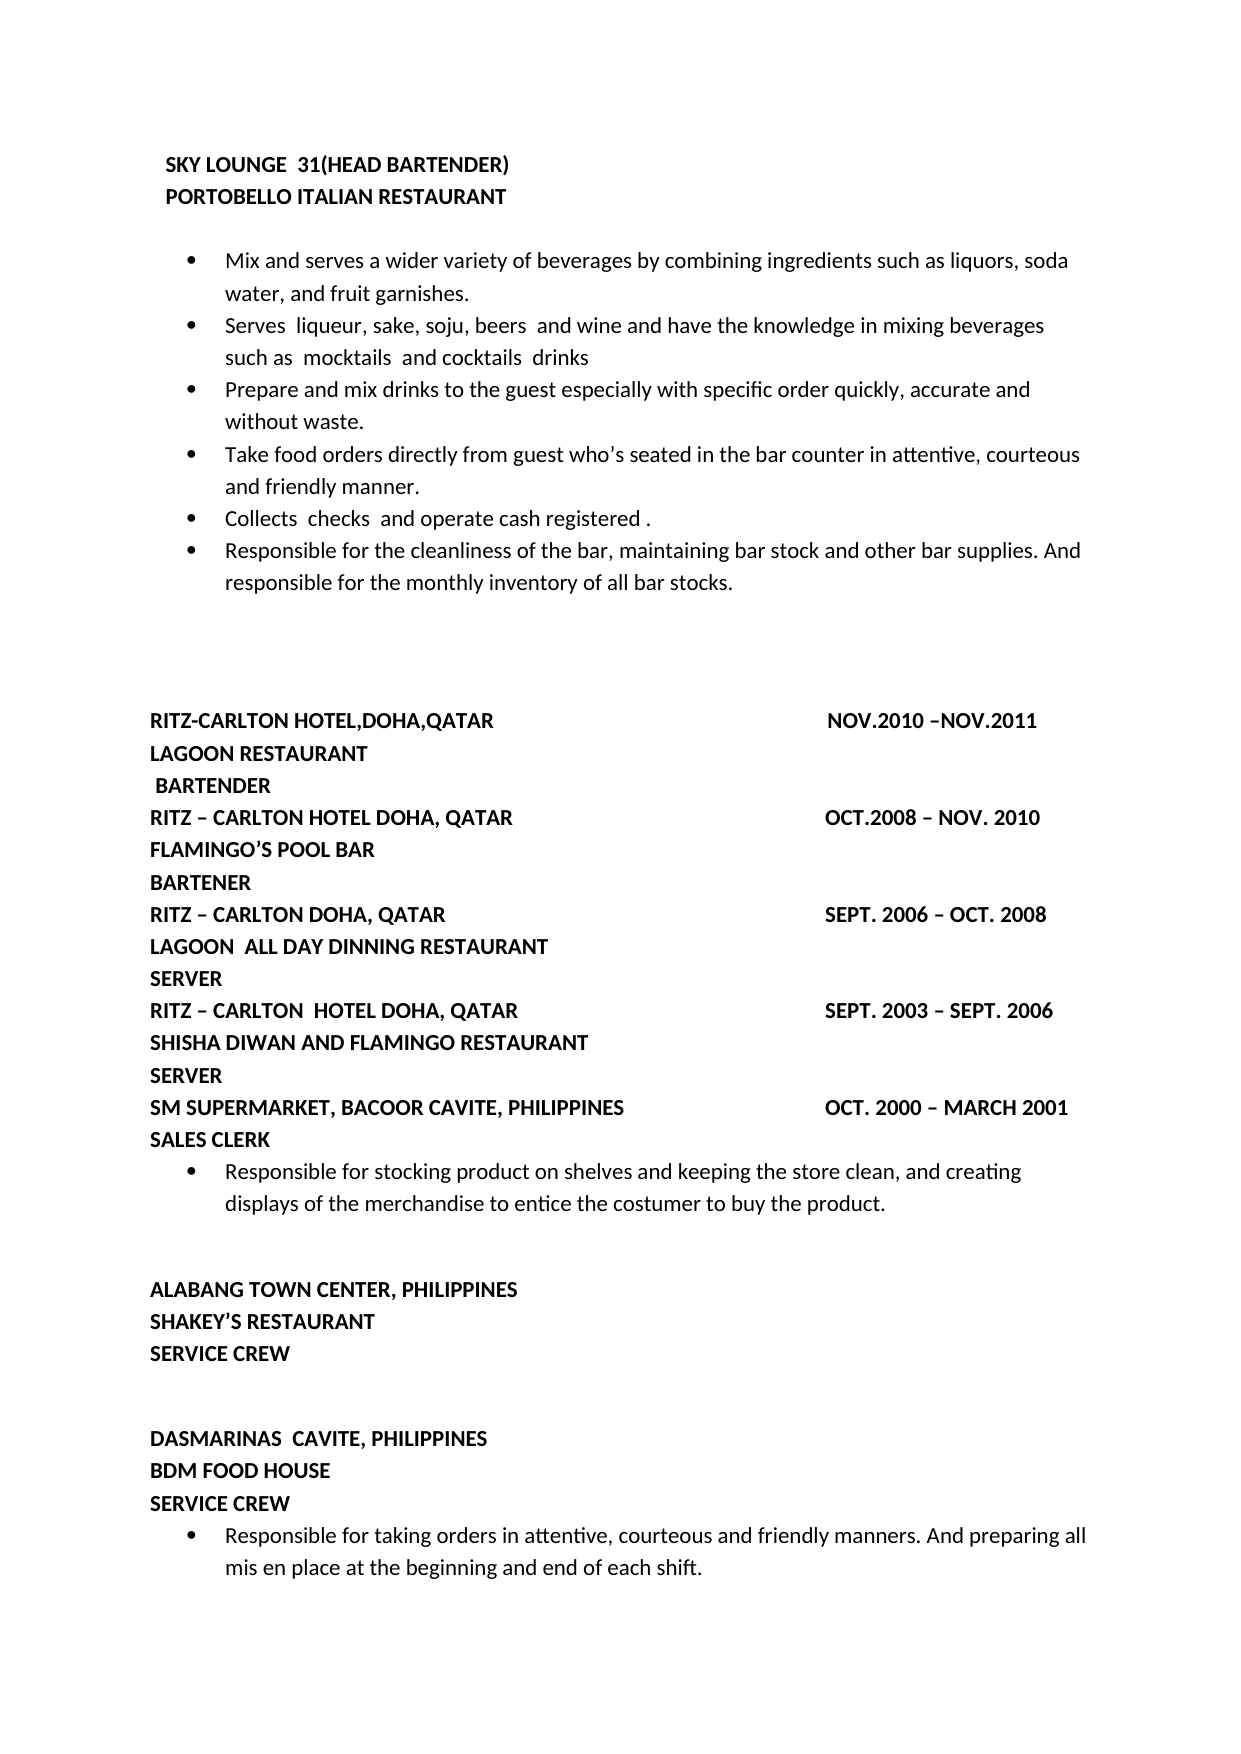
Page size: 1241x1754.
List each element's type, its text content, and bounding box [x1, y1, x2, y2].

list Collects checks and operate cash registered . [187, 504, 1090, 532]
text ALABANG TOWN CENTER, PHILIPPINES [150, 1275, 1090, 1303]
text BARTENER [150, 868, 1090, 896]
text SERVICE CREW [150, 1339, 1090, 1367]
text BDM FOOD HOUSE [150, 1456, 1090, 1484]
list Mix and serves a wider variety of beverages by combining ingredients such as liquors, soda water, and fruit garnishes. [187, 247, 1090, 307]
text SALES CLERK [150, 1125, 1090, 1153]
text RITZ – CARLTON HOTEL DOHA, QATAR SEPT. 2003 – SEPT. 2006 [150, 996, 1090, 1024]
text LAGOON ALL DAY DINNING RESTAURANT [150, 932, 1090, 960]
text PORTOBELLO ITALIAN RESTAURANT [150, 182, 1090, 210]
text BARTENDER [150, 771, 1090, 799]
list Prepare and mix drinks to the guest especially with specific order quickly, accurate and without waste. [187, 375, 1090, 436]
list Serves liqueur, sake, soju, beers and wine and have the knowledge in mixing beverages such as mocktails and cocktails drinks [187, 311, 1090, 371]
text SHISHA DIWAN AND FLAMINGO RESTAURANT [150, 1028, 1090, 1057]
list Take food orders directly from guest who’s seated in the bar counter in attentive, courteous and friendly manner. [187, 440, 1090, 500]
list Responsible for stocking product on shelves and keeping the store clean, and creating displays of the merchandise to entice the costumer to buy the product. [187, 1157, 1090, 1217]
text SKY LOUNGE 31(HEAD BARTENDER) [150, 150, 1090, 178]
list Responsible for the cleanliness of the bar, maintaining bar stock and other bar supplies. And responsible for the monthly inventory of all bar stocks. [187, 536, 1090, 596]
list Responsible for taking orders in attentive, courteous and friendly manners. And preparing all mis en place at the beginning and end of each shift. [187, 1521, 1090, 1581]
text RITZ – CARLTON HOTEL DOHA, QATAR OCT.2008 – NOV. 2010 [150, 803, 1090, 831]
text SERVER [150, 1061, 1090, 1089]
text LAGOON RESTAURANT [150, 739, 1090, 767]
text RITZ – CARLTON DOHA, QATAR SEPT. 2006 – OCT. 2008 [150, 900, 1090, 928]
text RITZ-CARLTON HOTEL,DOHA,QATAR NOV.2010 –NOV.2011 [150, 707, 1090, 735]
text FLAMINGO’S POOL BAR [150, 835, 1090, 863]
text SHAKEY’S RESTAURANT [150, 1307, 1090, 1335]
text SERVICE CREW [150, 1489, 1090, 1517]
text DASMARINAS CAVITE, PHILIPPINES [150, 1424, 1090, 1452]
text SM SUPERMARKET, BACOOR CAVITE, PHILIPPINES OCT. 2000 – MARCH 2001 [150, 1093, 1090, 1121]
text SERVER [150, 964, 1090, 992]
